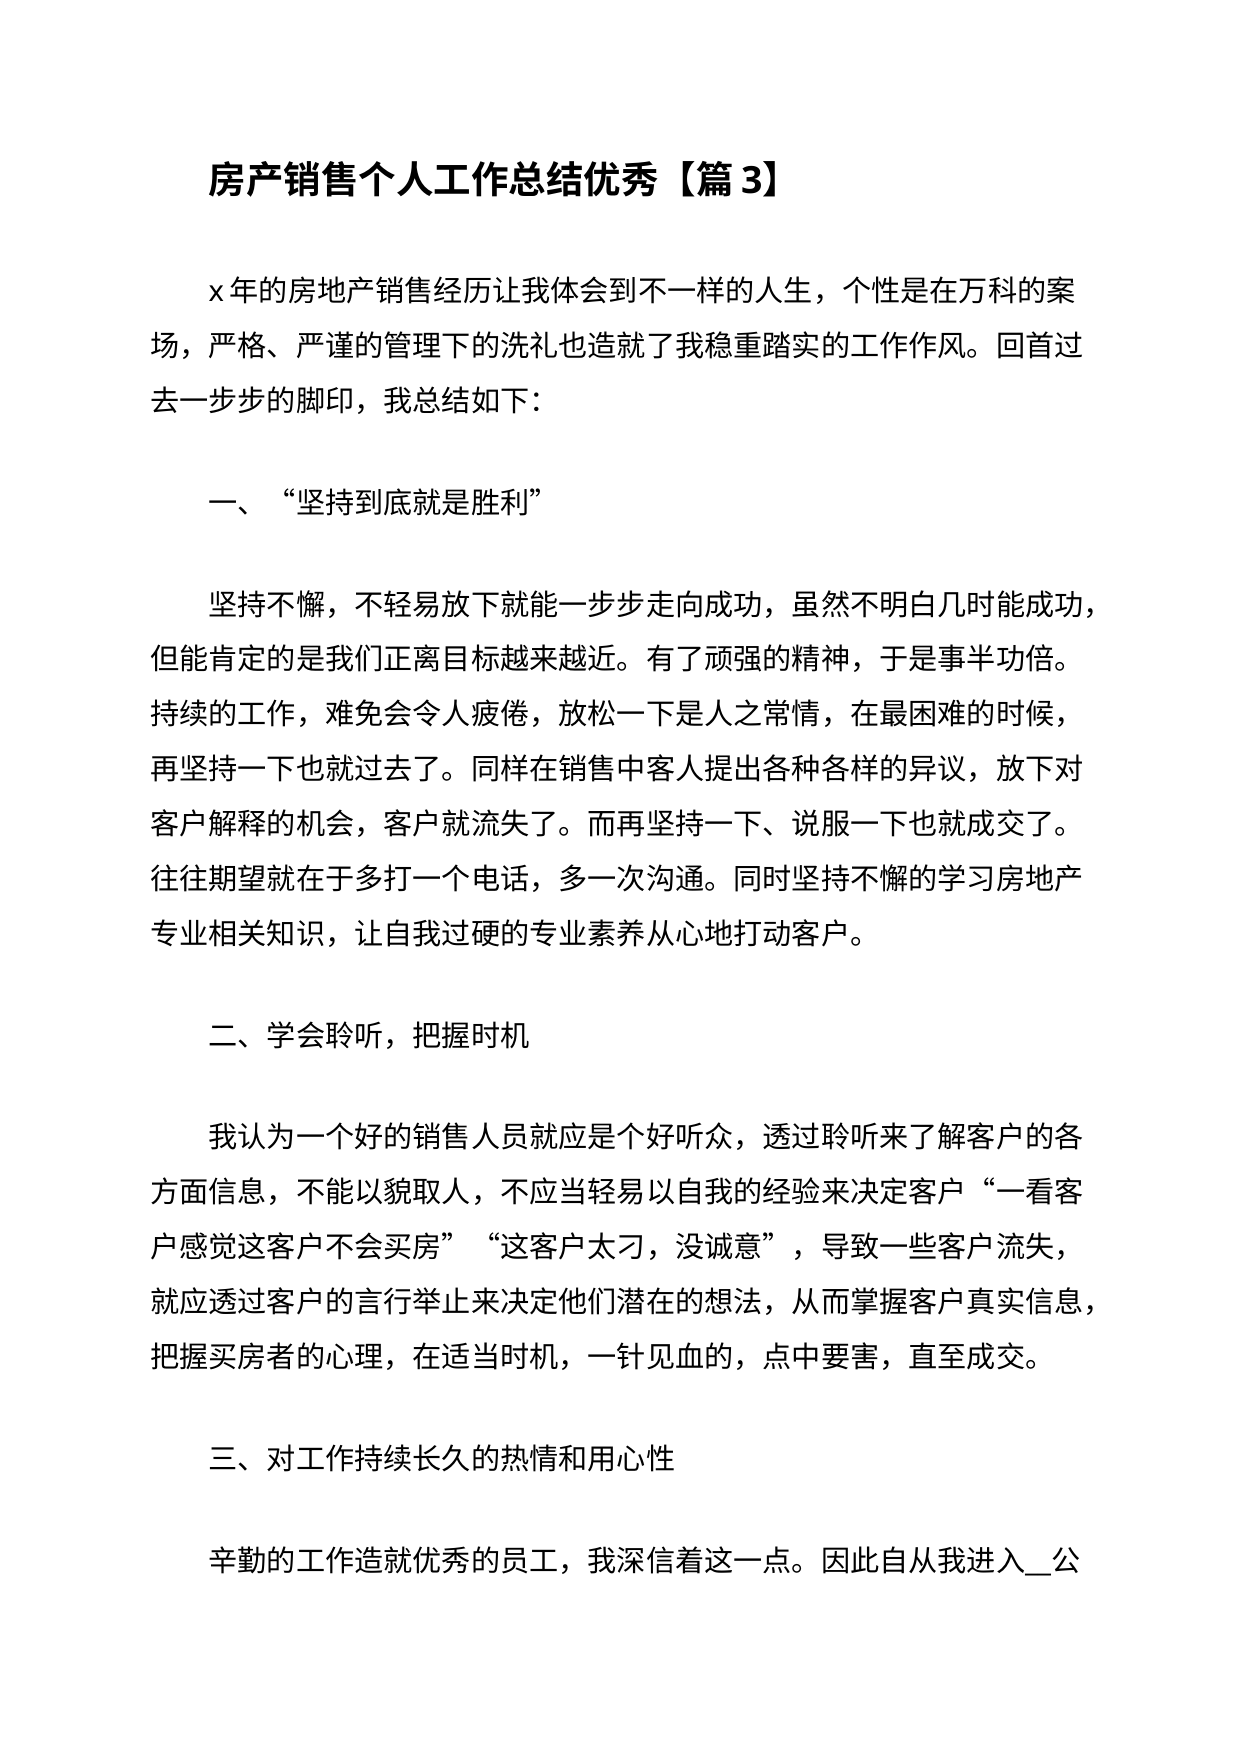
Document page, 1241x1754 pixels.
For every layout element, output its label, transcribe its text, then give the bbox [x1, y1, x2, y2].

text 一、“坚持到底就是胜利” [150, 479, 1090, 522]
text 房产销售个人工作总结优秀【篇3】 [150, 150, 1090, 204]
text 我认为一个好的销售人员就应是个好听众，透过聆听来了解客户的各方面信息，不能以貌取人，不应当轻易以自我的经验来决定客户“一看客户感觉这客户不会买房”“这客户太刁，没诚意”，导致一些客户流失，就应透过客户的言行举止来决定他们潜在的想法，从而掌握客户真实信息，把握买房者的心理，在适当时机，一针见血的，点中要害，直至成交。 [150, 1114, 1090, 1376]
text 坚持不懈，不轻易放下就能一步步走向成功，虽然不明白几时能成功，但能肯定的是我们正离目标越来越近。有了顽强的精神，于是事半功倍。持续的工作，难免会令人疲倦，放松一下是人之常情，在最困难的时候，再坚持一下也就过去了。同样在销售中客人提出各种各样的异议，放下对客户解释的机会，客户就流失了。而再坚持一下、说服一下也就成交了。往往期望就在于多打一个电话，多一次沟通。同时坚持不懈的学习房地产专业相关知识，让自我过硬的专业素养从心地打动客户。 [150, 581, 1090, 953]
text x年的房地产销售经历让我体会到不一样的人生，个性是在万科的案场，严格、严谨的管理下的洗礼也造就了我稳重踏实的工作作风。回首过去一步步的脚印，我总结如下： [150, 268, 1090, 420]
text 三、对工作持续长久的热情和用心性 [150, 1435, 1090, 1478]
text 二、学会聆听，把握时机 [150, 1012, 1090, 1054]
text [150, 1537, 1090, 1579]
